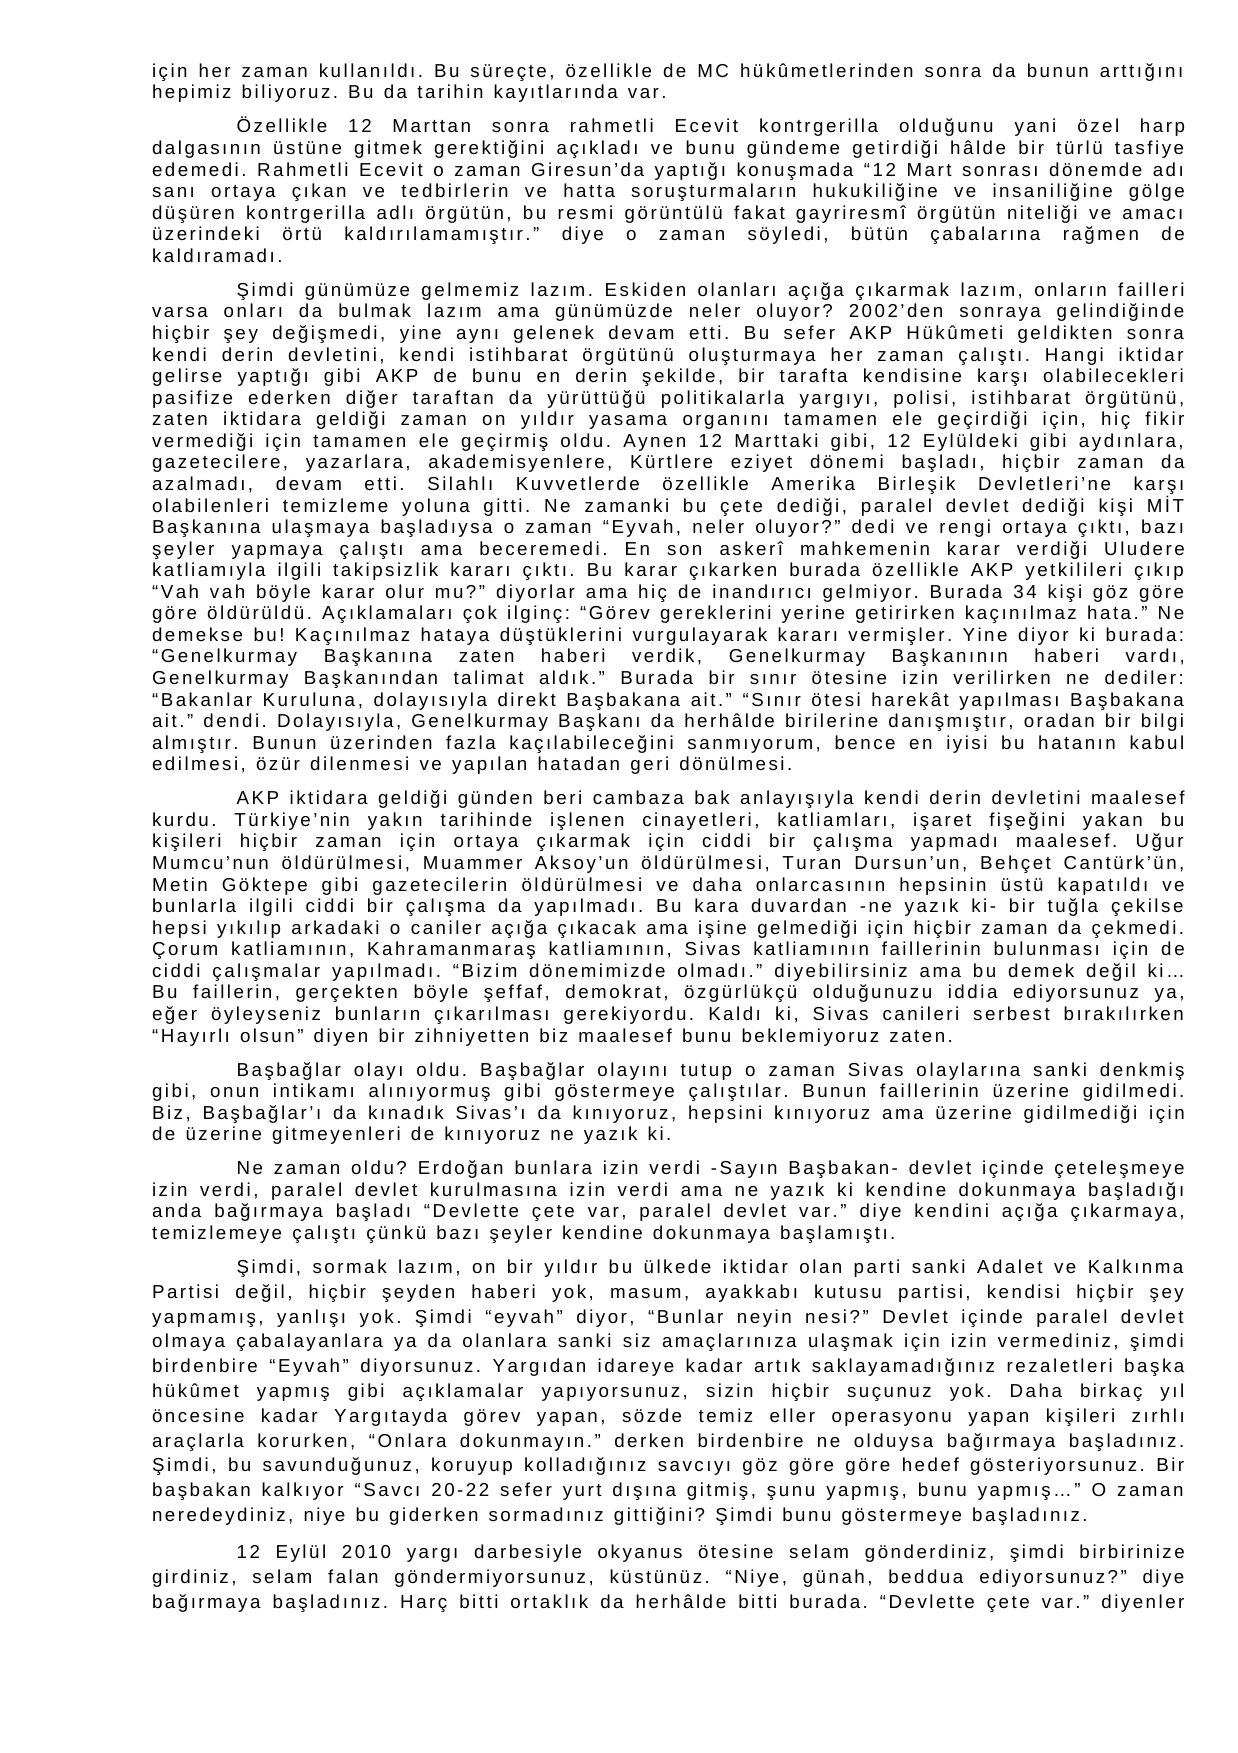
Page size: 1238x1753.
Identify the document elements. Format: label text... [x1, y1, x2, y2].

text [152, 60, 1186, 103]
text AKP iktidara geldiği günden beri cambaza bak anlayışıyla kendi derin devletini maalesef kurdu. Türkiye’nin yakın tarihinde işlenen cinayetleri, katliamları, işaret fişeğini yakan bu kişileri hiçbir zaman için ortaya çıkarmak için ciddi bir çalışma yapmadı maalesef. Uğur Mumcu’nun öldürülmesi, Muammer Aksoy’un öldürülmesi, Turan Dursun’un, Behçet Cantürk’ün, Metin Göktepe gibi gazetecilerin öldürülmesi ve daha onlarcasının hepsinin üstü kapatıldı ve bunlarla ilgili ciddi bir çalışma da yapılmadı. Bu kara duvardan -ne yazık ki- bir tuğla çekilse hepsi yıkılıp arkadaki o caniler açığa çıkacak ama işine gelmediği için hiçbir zaman da çekmedi. Çorum katliamının, Kahramanmaraş katliamının, Sivas katliamının faillerinin bulunması için de ciddi çalışmalar yapılmadı. “Bizim dönemimizde olmadı.” diyebilirsiniz ama bu demek değil ki… Bu faillerin, gerçekten böyle şeffaf, demokrat, özgürlükçü olduğunuzu iddia ediyorsunuz ya, eğer öyleyseniz bunların çıkarılması gerekiyordu. Kaldı ki, Sivas canileri serbest bırakılırken “Hayırlı olsun” diyen bir zihniyetten biz maalesef bunu beklemiyoruz zaten. [152, 787, 1186, 1046]
text Ne zaman oldu? Erdoğan bunlara izin verdi -Sayın Başbakan- devlet içinde çeteleşmeye izin verdi, paralel devlet kurulmasına izin verdi ama ne yazık ki kendine dokunmaya başladığı anda bağırmaya başladı “Devlette çete var, paralel devlet var.” diye kendini açığa çıkarmaya, temizlemeye çalıştı çünkü bazı şeyler kendine dokunmaya başlamıştı. [152, 1157, 1186, 1243]
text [152, 1541, 1186, 1612]
text Özellikle 12 Marttan sonra rahmetli Ecevit kontrgerilla olduğunu yani özel harp dalgasının üstüne gitmek gerektiğini açıkladı ve bunu gündeme getirdiği hâlde bir türlü tasfiye edemedi. Rahmetli Ecevit o zaman Giresun’da yaptığı konuşmada “12 Mart sonrası dönemde adı sanı ortaya çıkan ve tedbirlerin ve hatta soruşturmaların hukukiliğine ve insaniliğine gölge düşüren kontrgerilla adlı örgütün, bu resmi görüntülü fakat gayriresmî örgütün niteliği ve amacı üzerindeki örtü kaldırılamamıştır.” diye o zaman söyledi, bütün çabalarına rağmen de kaldıramadı. [152, 115, 1186, 266]
text Başbağlar olayı oldu. Başbağlar olayını tutup o zaman Sivas olaylarına sanki denkmiş gibi, onun intikamı alınıyormuş gibi göstermeye çalıştılar. Bunun faillerinin üzerine gidilmedi. Biz, Başbağlar’ı da kınadık Sivas’ı da kınıyoruz, hepsini kınıyoruz ama üzerine gidilmediği için de üzerine gitmeyenleri de kınıyoruz ne yazık ki. [152, 1058, 1186, 1145]
text Şimdi günümüze gelmemiz lazım. Eskiden olanları açığa çıkarmak lazım, onların failleri varsa onları da bulmak lazım ama günümüzde neler oluyor? 2002’den sonraya gelindiğinde hiçbir şey değişmedi, yine aynı gelenek devam etti. Bu sefer AKP Hükûmeti geldikten sonra kendi derin devletini, kendi istihbarat örgütünü oluşturmaya her zaman çalıştı. Hangi iktidar gelirse yaptığı gibi AKP de bunu en derin şekilde, bir tarafta kendisine karşı olabilecekleri pasifize ederken diğer taraftan da yürüttüğü politikalarla yargıyı, polisi, istihbarat örgütünü, zaten iktidara geldiği zaman on yıldır yasama organını tamamen ele geçirdiği için, hiç fikir vermediği için tamamen ele geçirmiş oldu. Aynen 12 Marttaki gibi, 12 Eylüldeki gibi aydınlara, gazetecilere, yazarlara, akademisyenlere, Kürtlere eziyet dönemi başladı, hiçbir zaman da azalmadı, devam etti. Silahlı Kuvvetlerde özellikle Amerika Birleşik Devletleri’ne karşı olabilenleri temizleme yoluna gitti. Ne zamanki bu çete dediği, paralel devlet dediği kişi MİT Başkanına ulaşmaya başladıysa o zaman “Eyvah, neler oluyor?” dedi ve rengi ortaya çıktı, bazı şeyler yapmaya çalıştı ama beceremedi. En son askerî mahkemenin karar verdiği Uludere katliamıyla ilgili takipsizlik kararı çıktı. Bu karar çıkarken burada özellikle AKP yetkilileri çıkıp “Vah vah böyle karar olur mu?” diyorlar ama hiç de inandırıcı gelmiyor. Burada 34 kişi göz göre göre öldürüldü. Açıklamaları çok ilginç: “Görev gereklerini yerine getirirken kaçınılmaz hata.” Ne demekse bu! Kaçınılmaz hataya düştüklerini vurgulayarak kararı vermişler. Yine diyor ki burada: “Genelkurmay Başkanına zaten haberi verdik, Genelkurmay Başkanının haberi vardı, Genelkurmay Başkanından talimat aldık.” Burada bir sınır ötesine izin verilirken ne dediler: “Bakanlar Kuruluna, dolayısıyla direkt Başbakana ait.” “Sınır ötesi harekât yapılması Başbakana ait.” dendi. Dolayısıyla, Genelkurmay Başkanı da herhâlde birilerine danışmıştır, oradan bir bilgi almıştır. Bunun üzerinden fazla kaçılabileceğini sanmıyorum, bence en iyisi bu hatanın kabul edilmesi, özür dilenmesi ve yapılan hatadan geri dönülmesi. [152, 279, 1186, 775]
text Şimdi, sormak lazım, on bir yıldır bu ülkede iktidar olan parti sanki Adalet ve Kalkınma Partisi değil, hiçbir şeyden haberi yok, masum, ayakkabı kutusu partisi, kendisi hiçbir şey yapmamış, yanlışı yok. Şimdi “eyvah” diyor, “Bunlar neyin nesi?” Devlet içinde paralel devlet olmaya çabalayanlara ya da olanlara sanki siz amaçlarınıza ulaşmak için izin vermediniz, şimdi birdenbire “Eyvah” diyorsunuz. Yargıdan idareye kadar artık saklayamadığınız rezaletleri başka hükûmet yapmış gibi açıklamalar yapıyorsunuz, sizin hiçbir suçunuz yok. Daha birkaç yıl öncesine kadar Yargıtayda görev yapan, sözde temiz eller operasyonu yapan kişileri zırhlı araçlarla korurken, “Onlara dokunmayın.” derken birdenbire ne olduysa bağırmaya başladınız. Şimdi, bu savunduğunuz, koruyup kolladığınız savcıyı göz göre göre hedef gösteriyorsunuz. Bir başbakan kalkıyor “Savcı 20-22 sefer yurt dışına gitmiş, şunu yapmış, bunu yapmış…” O zaman neredeydiniz, niye bu giderken sormadınız gittiğini? Şimdi bunu göstermeye başladınız. [152, 1256, 1186, 1525]
